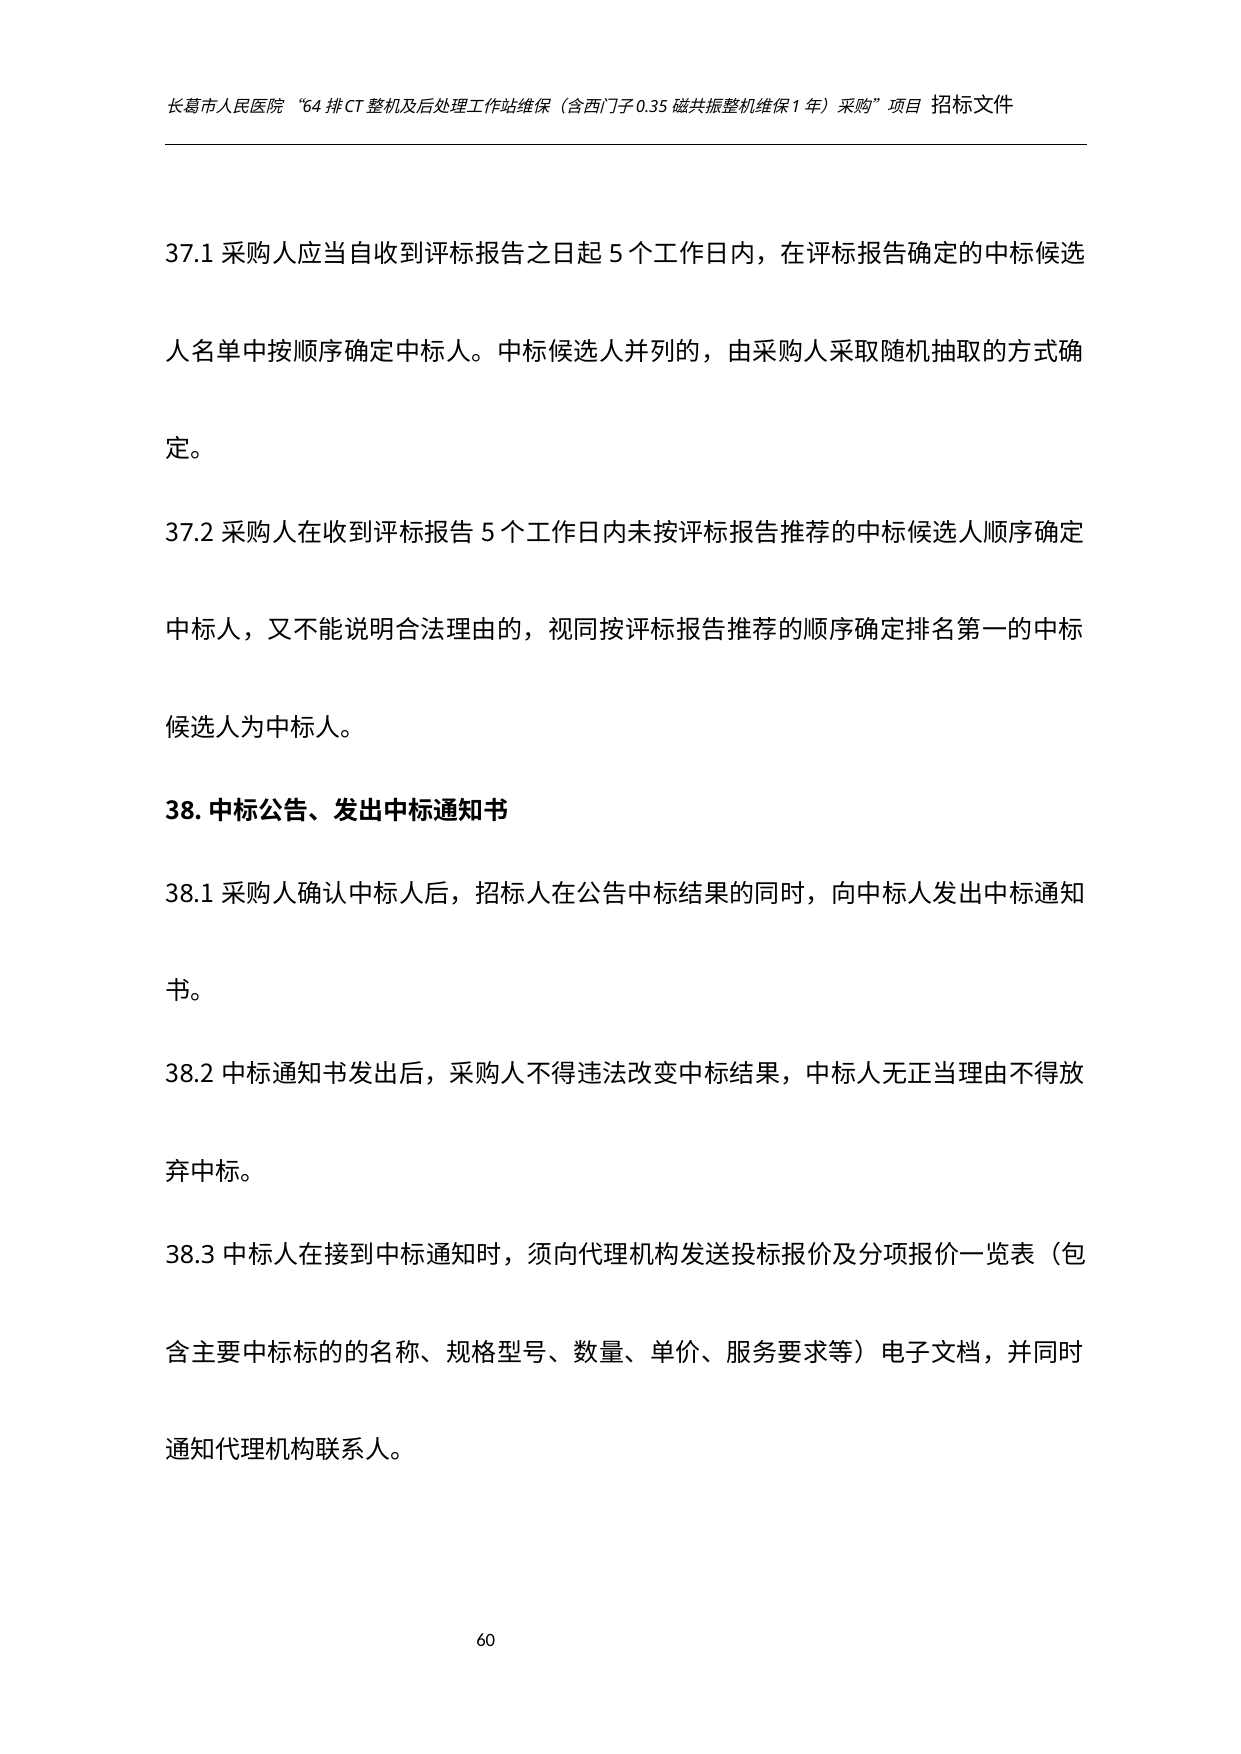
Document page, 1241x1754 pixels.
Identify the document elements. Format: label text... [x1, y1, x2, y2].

text 38.1 采购人确认中标人后，招标人在公告中标结果的同时，向中标人发出中标通知书。 [165, 859, 1087, 1021]
text 37.1 采购人应当自收到评标报告之日起5个工作日内，在评标报告确定的中标候选人名单中按顺序确定中标人。中标候选人并列的，由采购人采取随机抽取的方式确定。 [165, 219, 1087, 479]
text 38.2 中标通知书发出后，采购人不得违法改变中标结果，中标人无正当理由不得放弃中标。 [165, 1039, 1087, 1202]
text 37.2 采购人在收到评标报告5个工作日内未按评标报告推荐的中标候选人顺序确定中标人，又不能说明合法理由的，视同按评标报告推荐的顺序确定排名第一的中标候选人为中标人。 [165, 498, 1087, 758]
text 38.3 中标人在接到中标通知时，须向代理机构发送投标报价及分项报价一览表（包含主要中标标的的名称、规格型号、数量、单价、服务要求等）电子文档，并同时通知代理机构联系人。 [165, 1220, 1087, 1480]
text 38. 中标公告、发出中标通知书 [165, 776, 1087, 841]
